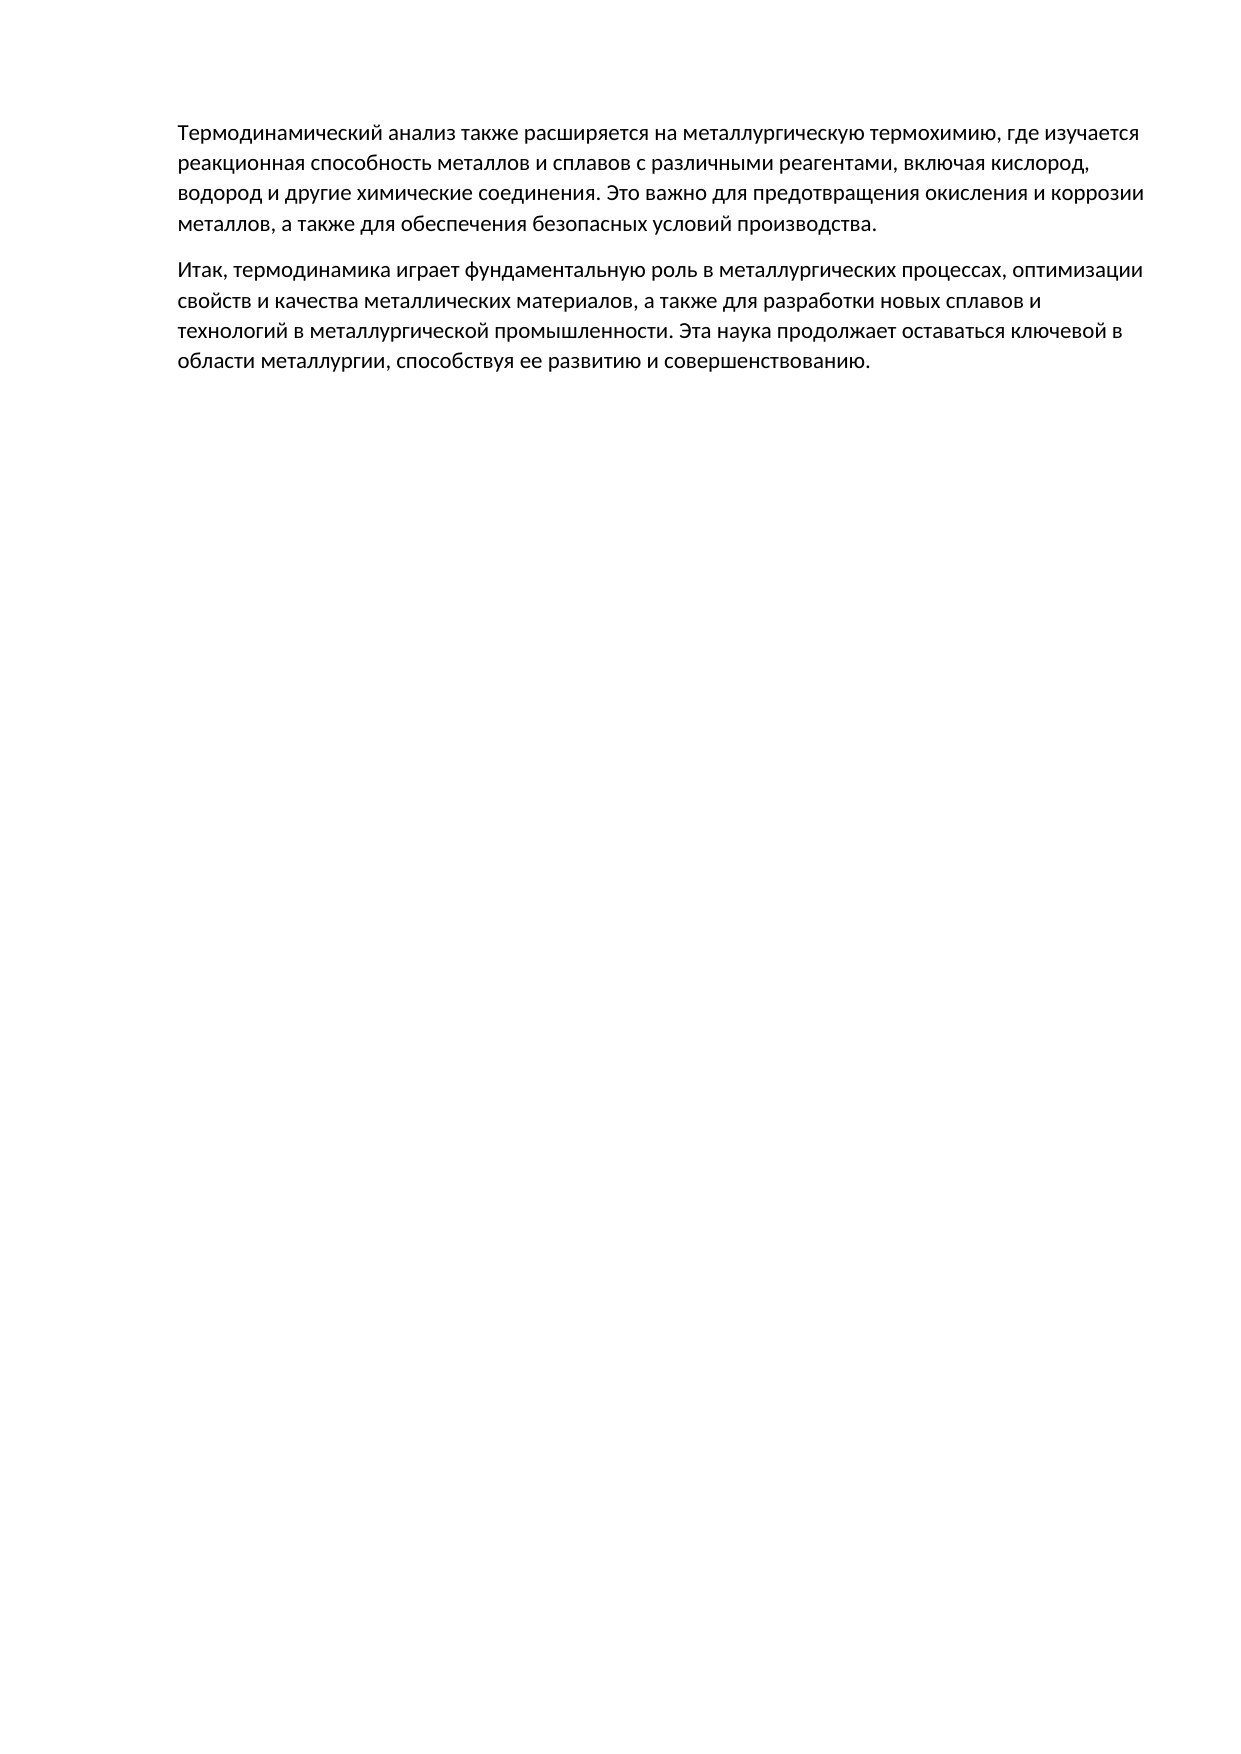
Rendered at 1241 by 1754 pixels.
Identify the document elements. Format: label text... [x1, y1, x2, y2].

text Итак, термодинамика играет фундаментальную роль в металлургических процессах, оптимизации свойств и качества металлических материалов, а также для разработки новых сплавов и технологий в металлургической промышленности. Эта наука продолжает оставаться ключевой в области металлургии, способствуя ее развитию и совершенствованию. [177, 256, 1152, 374]
text Термодинамический анализ также расширяется на металлургическую термохимию, где изучается реакционная способность металлов и сплавов с различными реагентами, включая кислород, водород и другие химические соединения. Это важно для предотвращения окисления и коррозии металлов, а также для обеспечения безопасных условий производства. [177, 118, 1152, 237]
